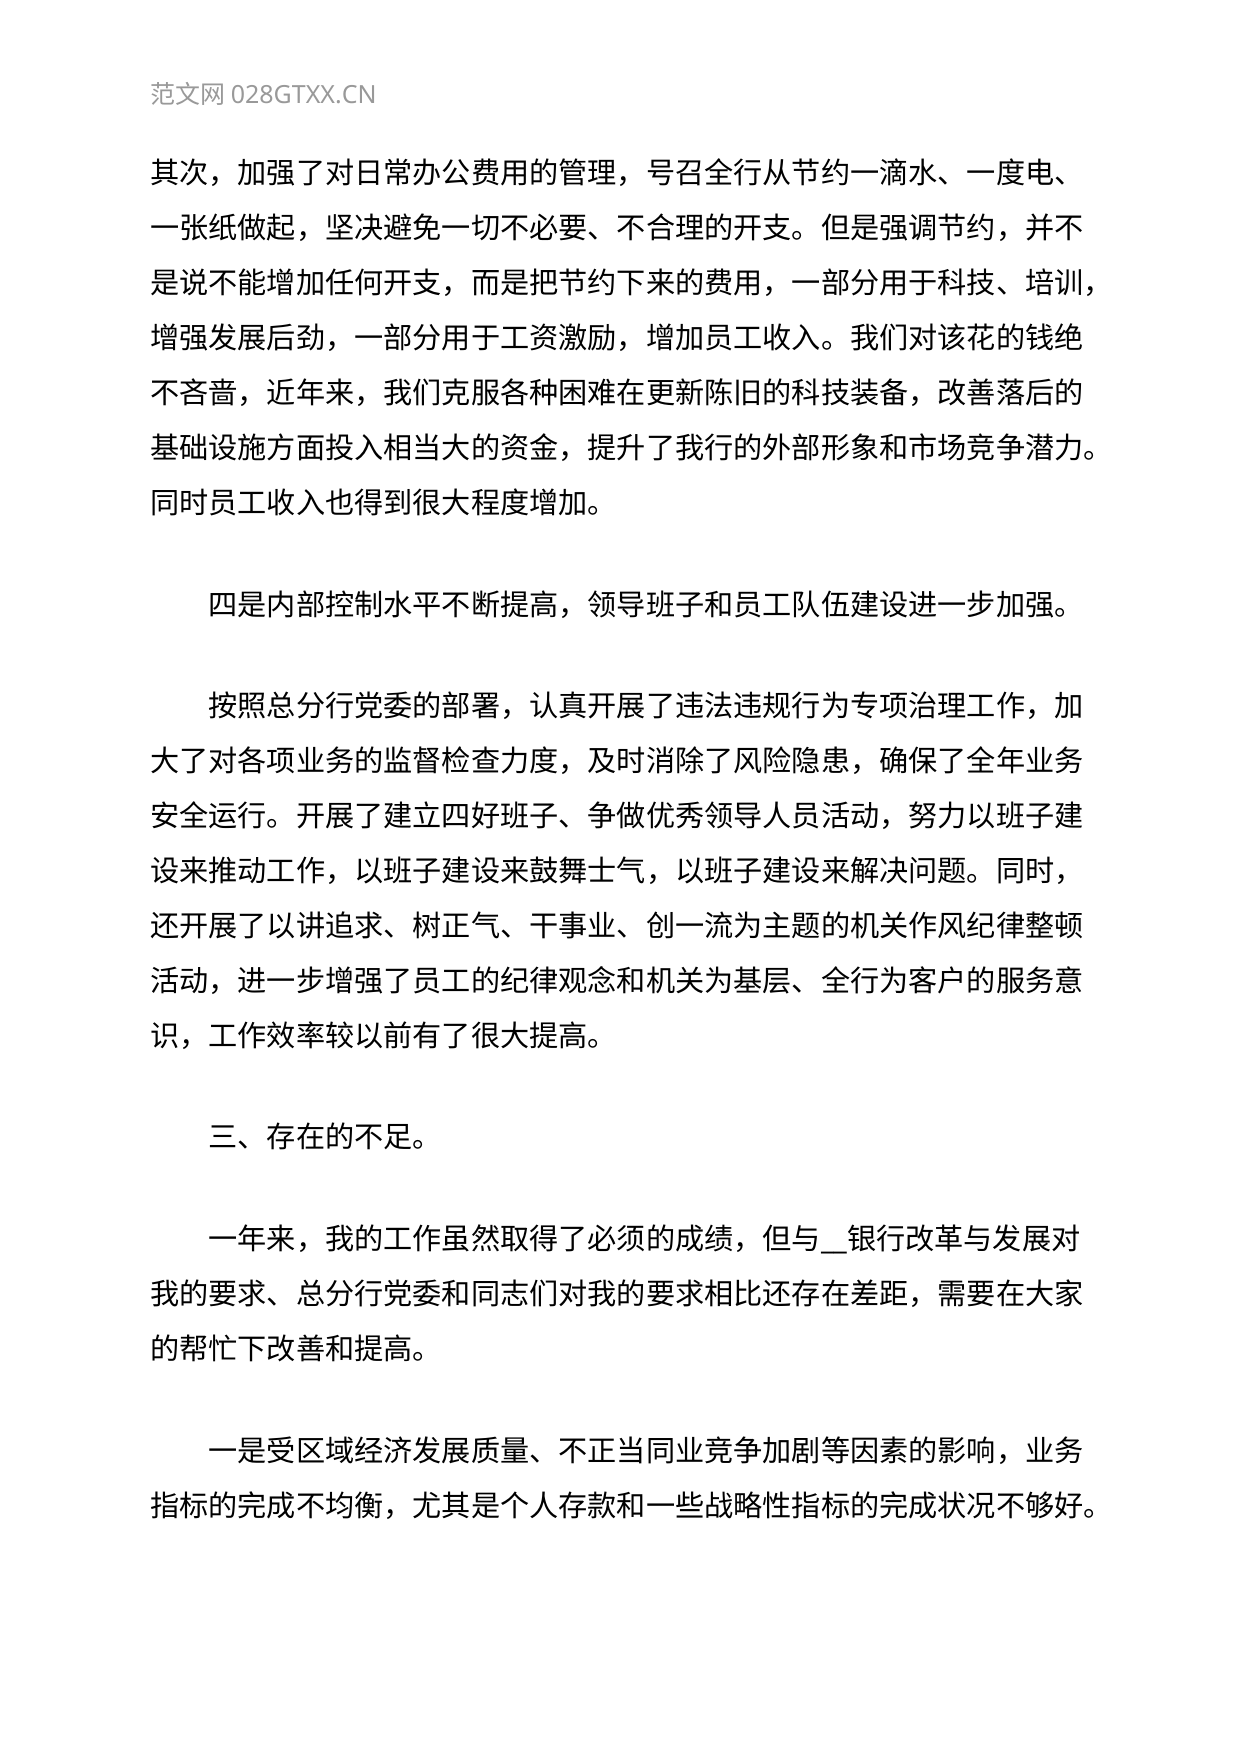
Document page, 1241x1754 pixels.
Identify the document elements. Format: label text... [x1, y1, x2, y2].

text 一年来，我的工作虽然取得了必须的成绩，但与__银行改革与发展对我的要求、总分行党委和同志们对我的要求相比还存在差距，需要在大家的帮忙下改善和提高。 [150, 1216, 1090, 1368]
text 三、存在的不足。 [150, 1114, 1090, 1156]
text 按照总分行党委的部署，认真开展了违法违规行为专项治理工作，加大了对各项业务的监督检查力度，及时消除了风险隐患，确保了全年业务安全运行。开展了建立四好班子、争做优秀领导人员活动，努力以班子建设来推动工作，以班子建设来鼓舞士气，以班子建设来解决问题。同时，还开展了以讲追求、树正气、干事业、创一流为主题的机关作风纪律整顿活动，进一步增强了员工的纪律观念和机关为基层、全行为客户的服务意识，工作效率较以前有了很大提高。 [150, 683, 1090, 1054]
text 四是内部控制水平不断提高，领导班子和员工队伍建设进一步加强。 [150, 581, 1090, 623]
text 一是受区域经济发展质量、不正当同业竞争加剧等因素的影响，业务指标的完成不均衡，尤其是个人存款和一些战略性指标的完成状况不够好。 [150, 1427, 1090, 1525]
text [150, 150, 1090, 522]
